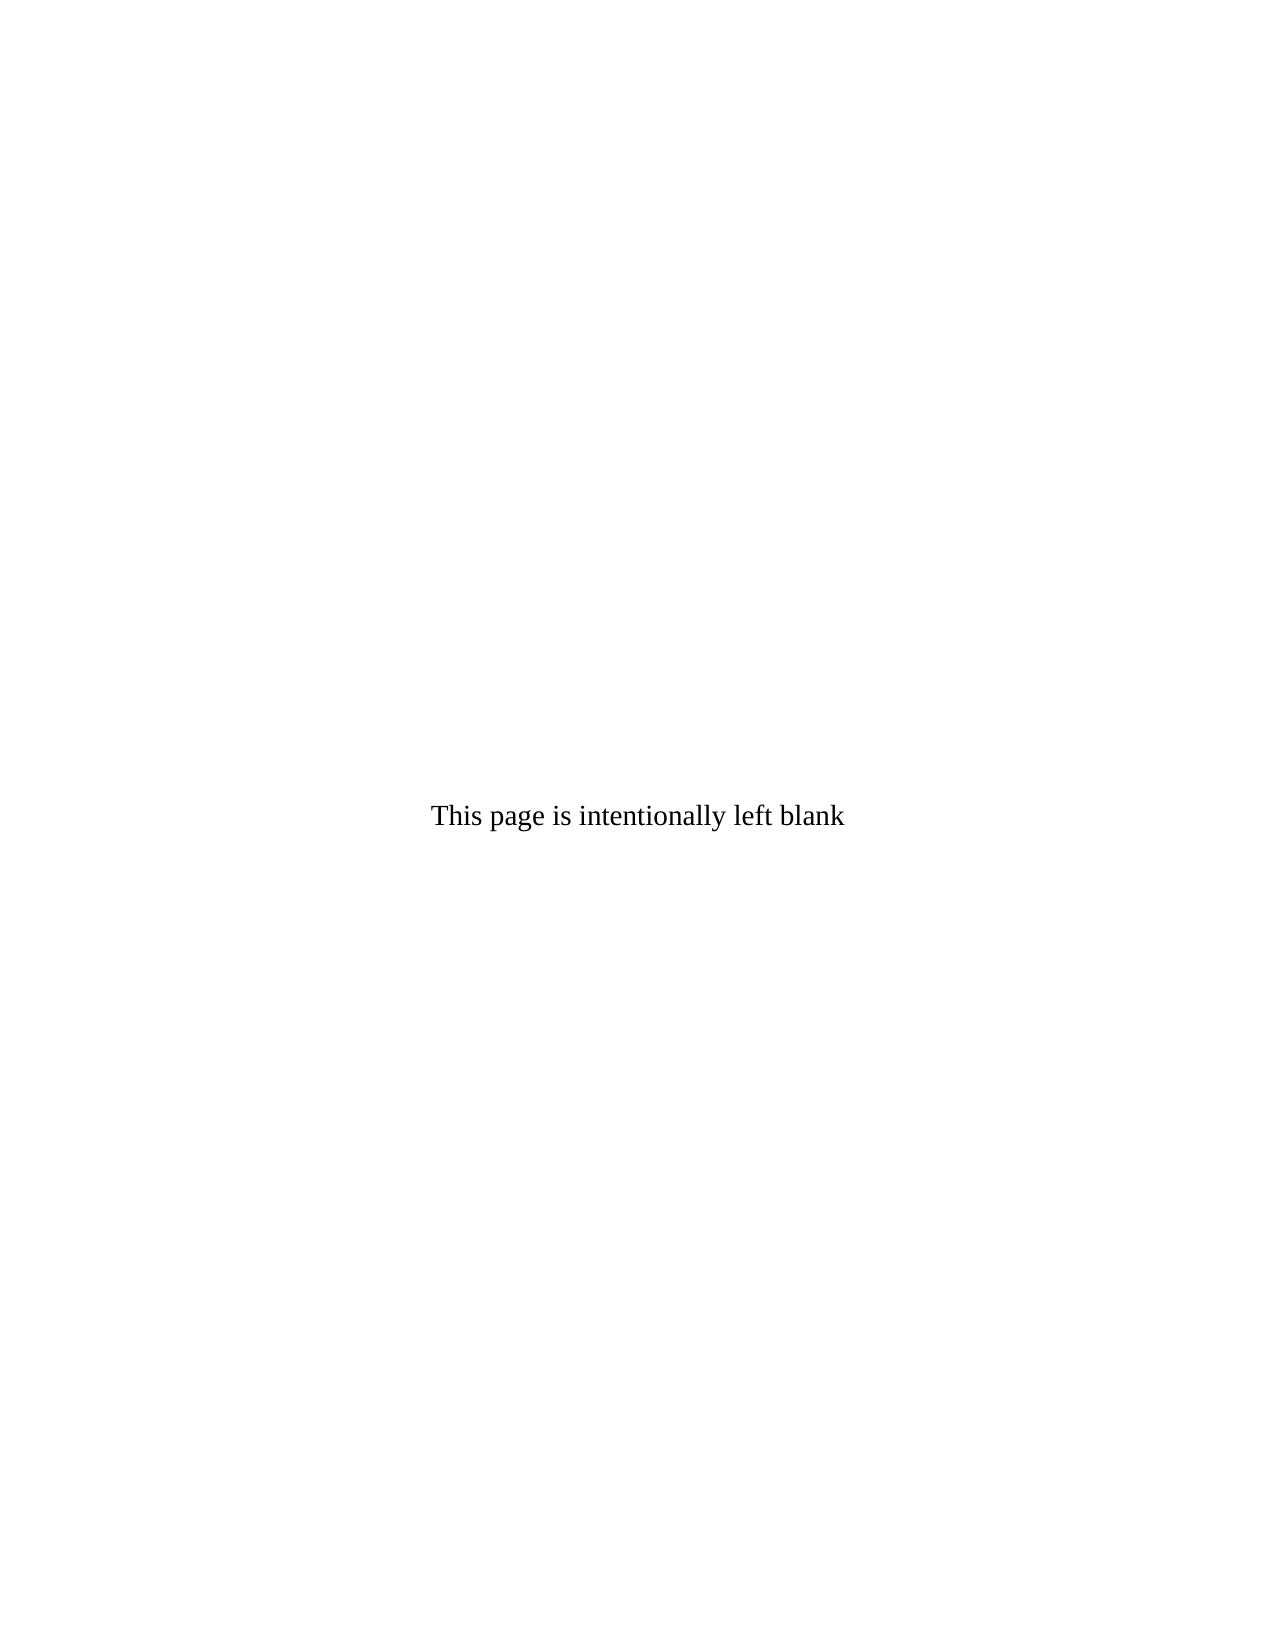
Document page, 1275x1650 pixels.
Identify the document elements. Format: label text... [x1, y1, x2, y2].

text This page is intentionally left blank [150, 798, 1125, 832]
